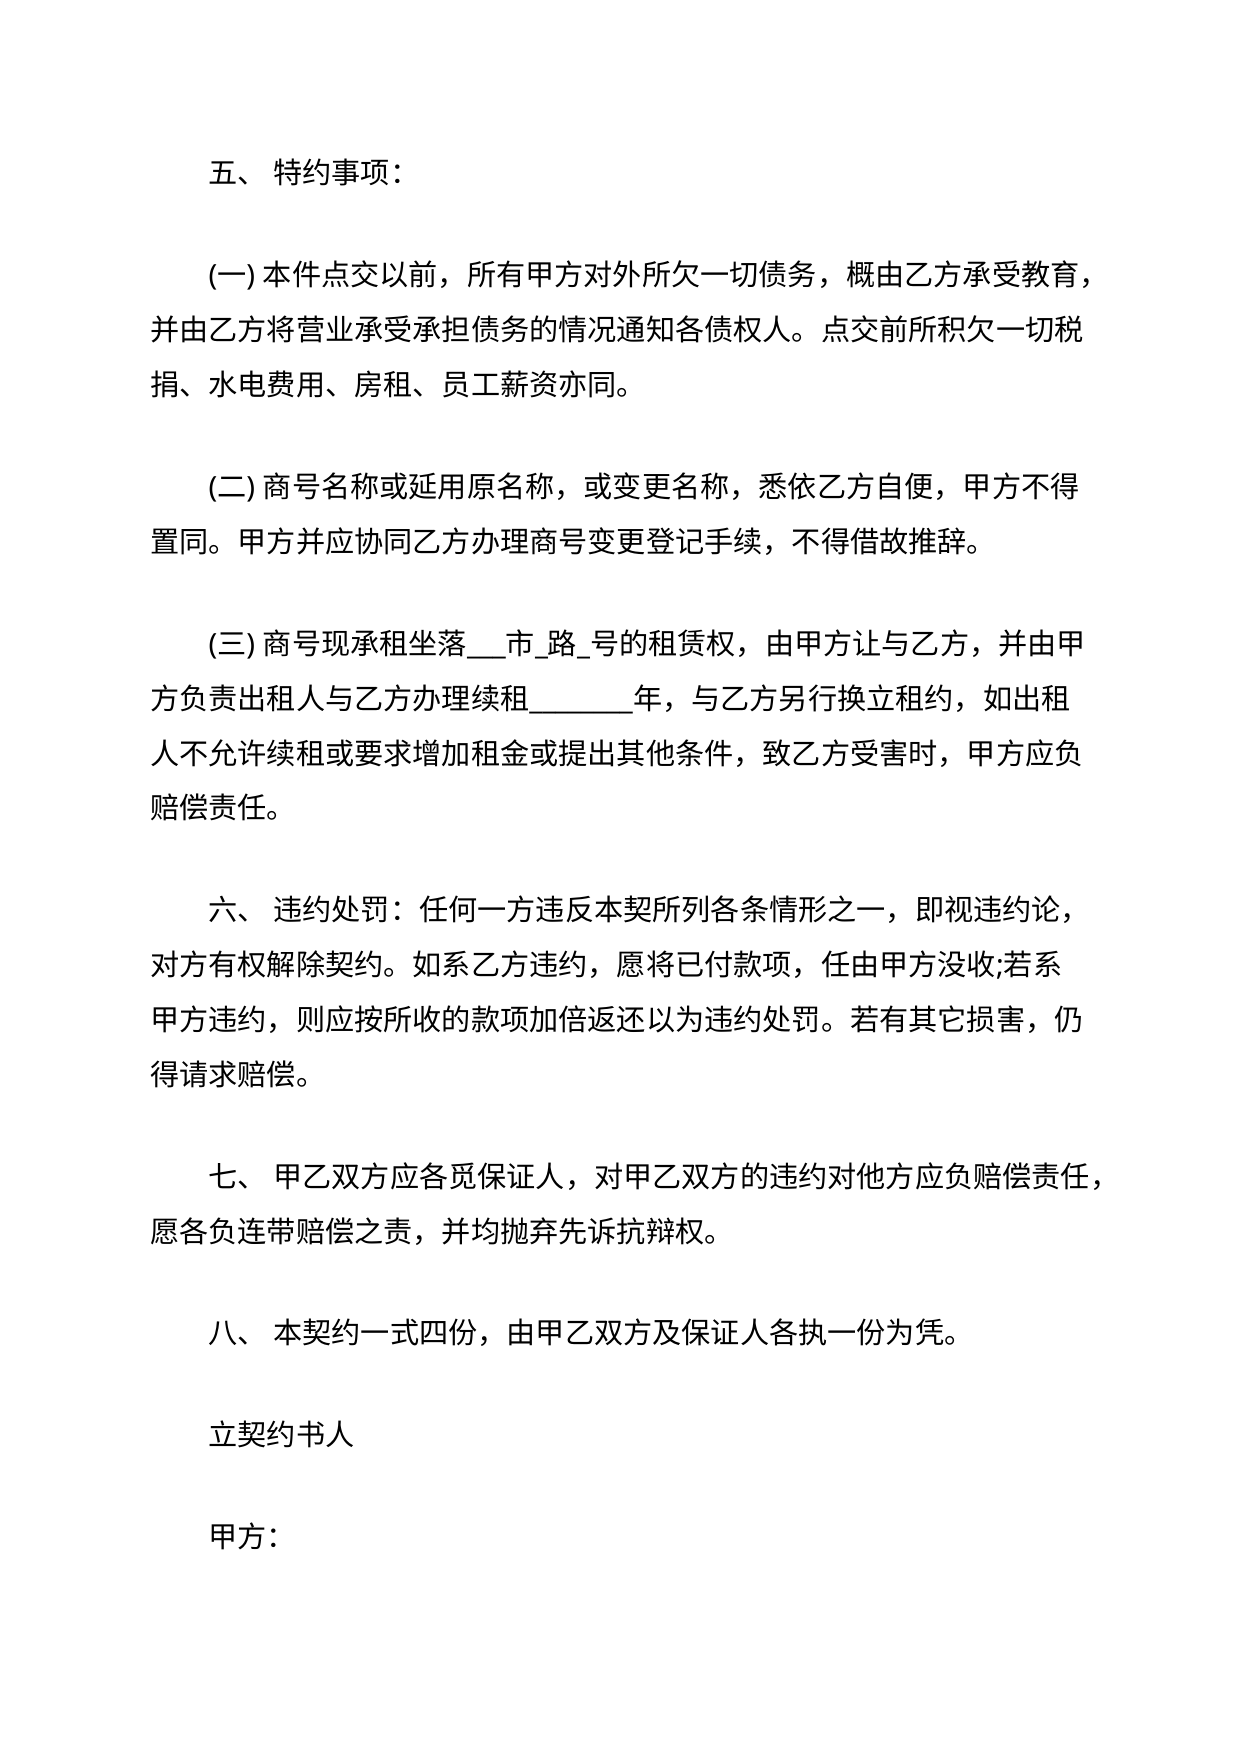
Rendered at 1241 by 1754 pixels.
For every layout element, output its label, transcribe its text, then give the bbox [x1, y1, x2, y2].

text (三) 商号现承租坐落___市_路_号的租赁权，由甲方让与乙方，并由甲方负责出租人与乙方办理续租________年，与乙方另行换立租约，如出租人不允许续租或要求增加租金或提出其他条件，致乙方受害时，甲方应负赔偿责任。 [150, 620, 1090, 827]
text 六、 违约处罚：任何一方违反本契所列各条情形之一，即视违约论，对方有权解除契约。如系乙方违约，愿将已付款项，任由甲方没收;若系甲方违约，则应按所收的款项加倍返还以为违约处罚。若有其它损害，仍得请求赔偿。 [150, 887, 1090, 1094]
text 七、 甲乙双方应各觅保证人，对甲乙双方的违约对他方应负赔偿责任，愿各负连带赔偿之责，并均抛弃先诉抗辩权。 [150, 1153, 1090, 1251]
text 甲方： [150, 1514, 1090, 1556]
text 八、 本契约一式四份，由甲乙双方及保证人各执一份为凭。 [150, 1310, 1090, 1352]
text 立契约书人 [150, 1412, 1090, 1454]
text (二) 商号名称或延用原名称，或变更名称，悉依乙方自便，甲方不得置同。甲方并应协同乙方办理商号变更登记手续，不得借故推辞。 [150, 463, 1090, 561]
text (一) 本件点交以前，所有甲方对外所欠一切债务，概由乙方承受教育，并由乙方将营业承受承担债务的情况通知各债权人。点交前所积欠一切税捐、水电费用、房租、员工薪资亦同。 [150, 252, 1090, 404]
text 五、 特约事项： [150, 150, 1090, 192]
